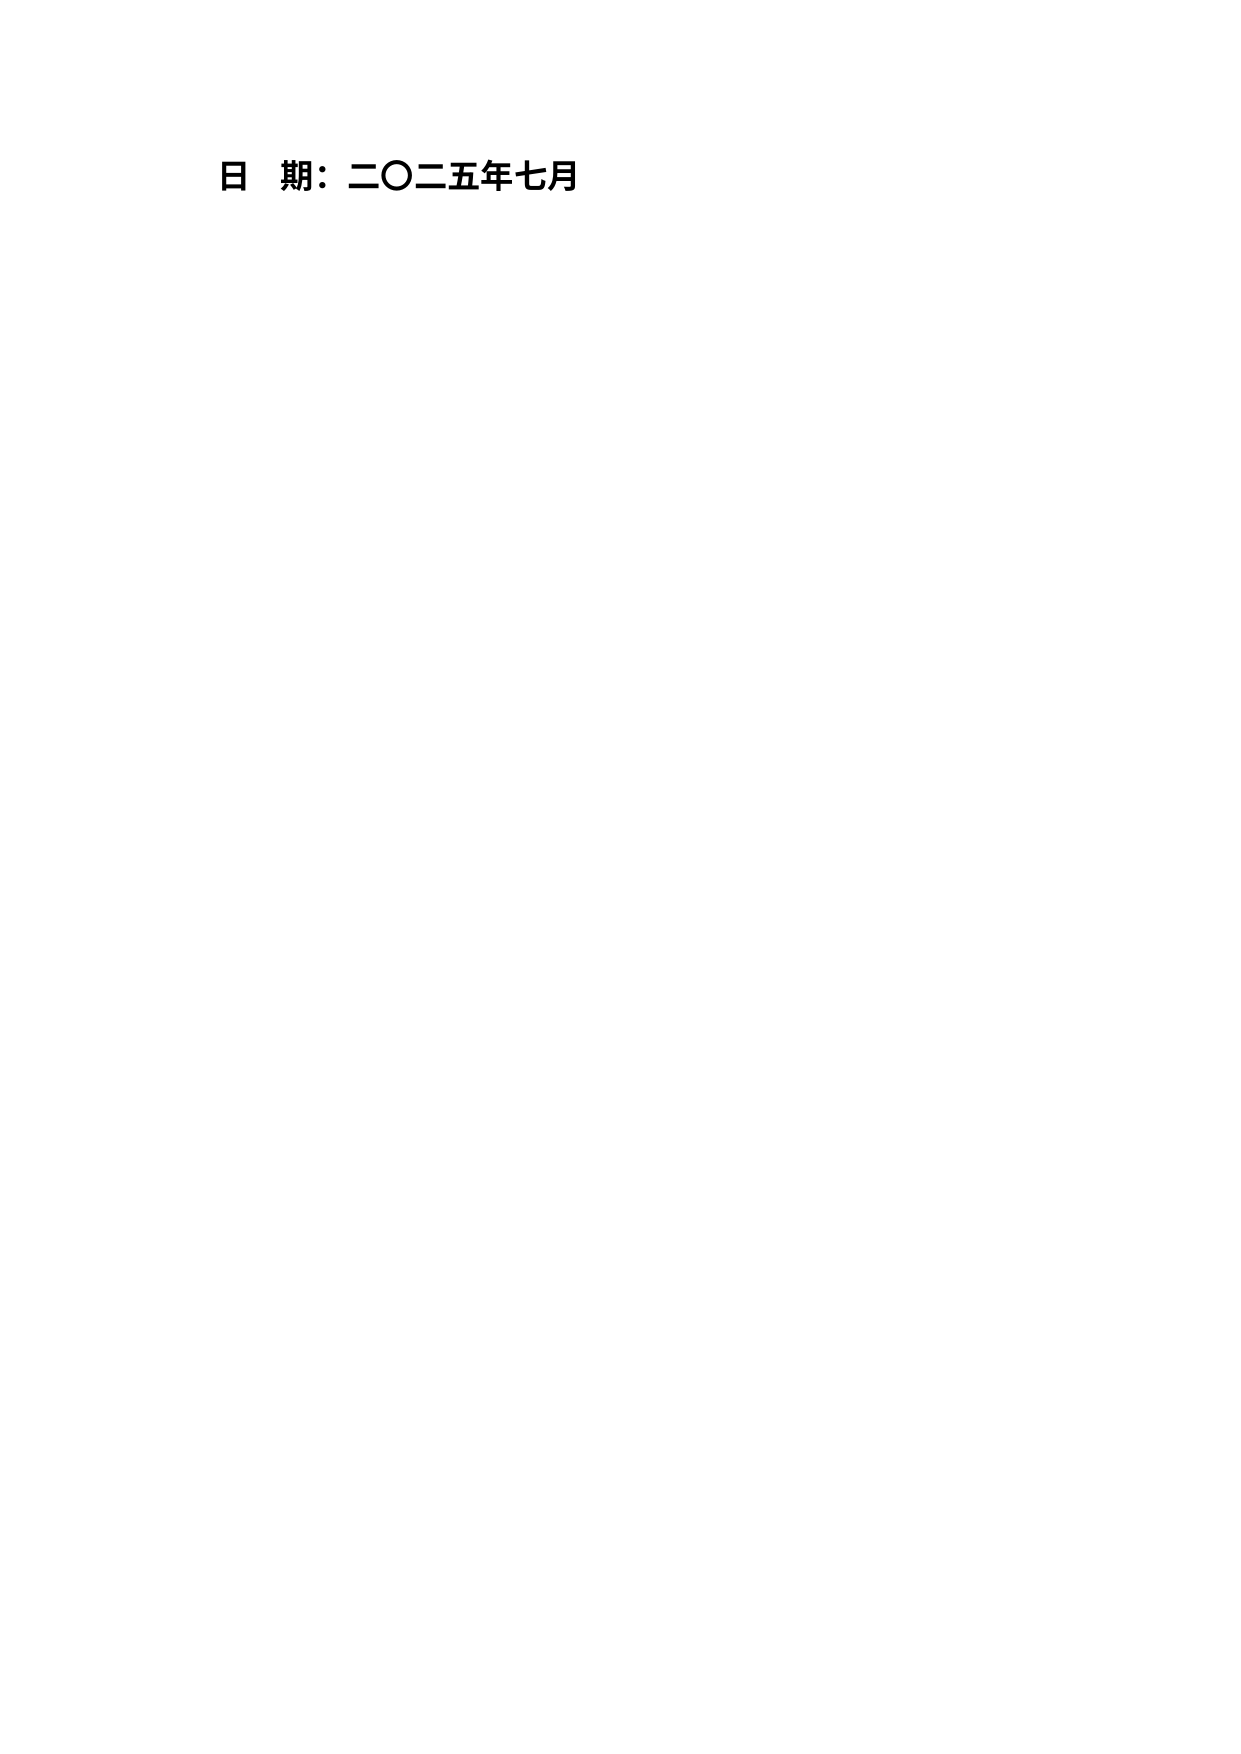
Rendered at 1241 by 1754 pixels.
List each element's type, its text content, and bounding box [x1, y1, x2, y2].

text 日 期：二〇二五年七月 [150, 150, 1090, 198]
